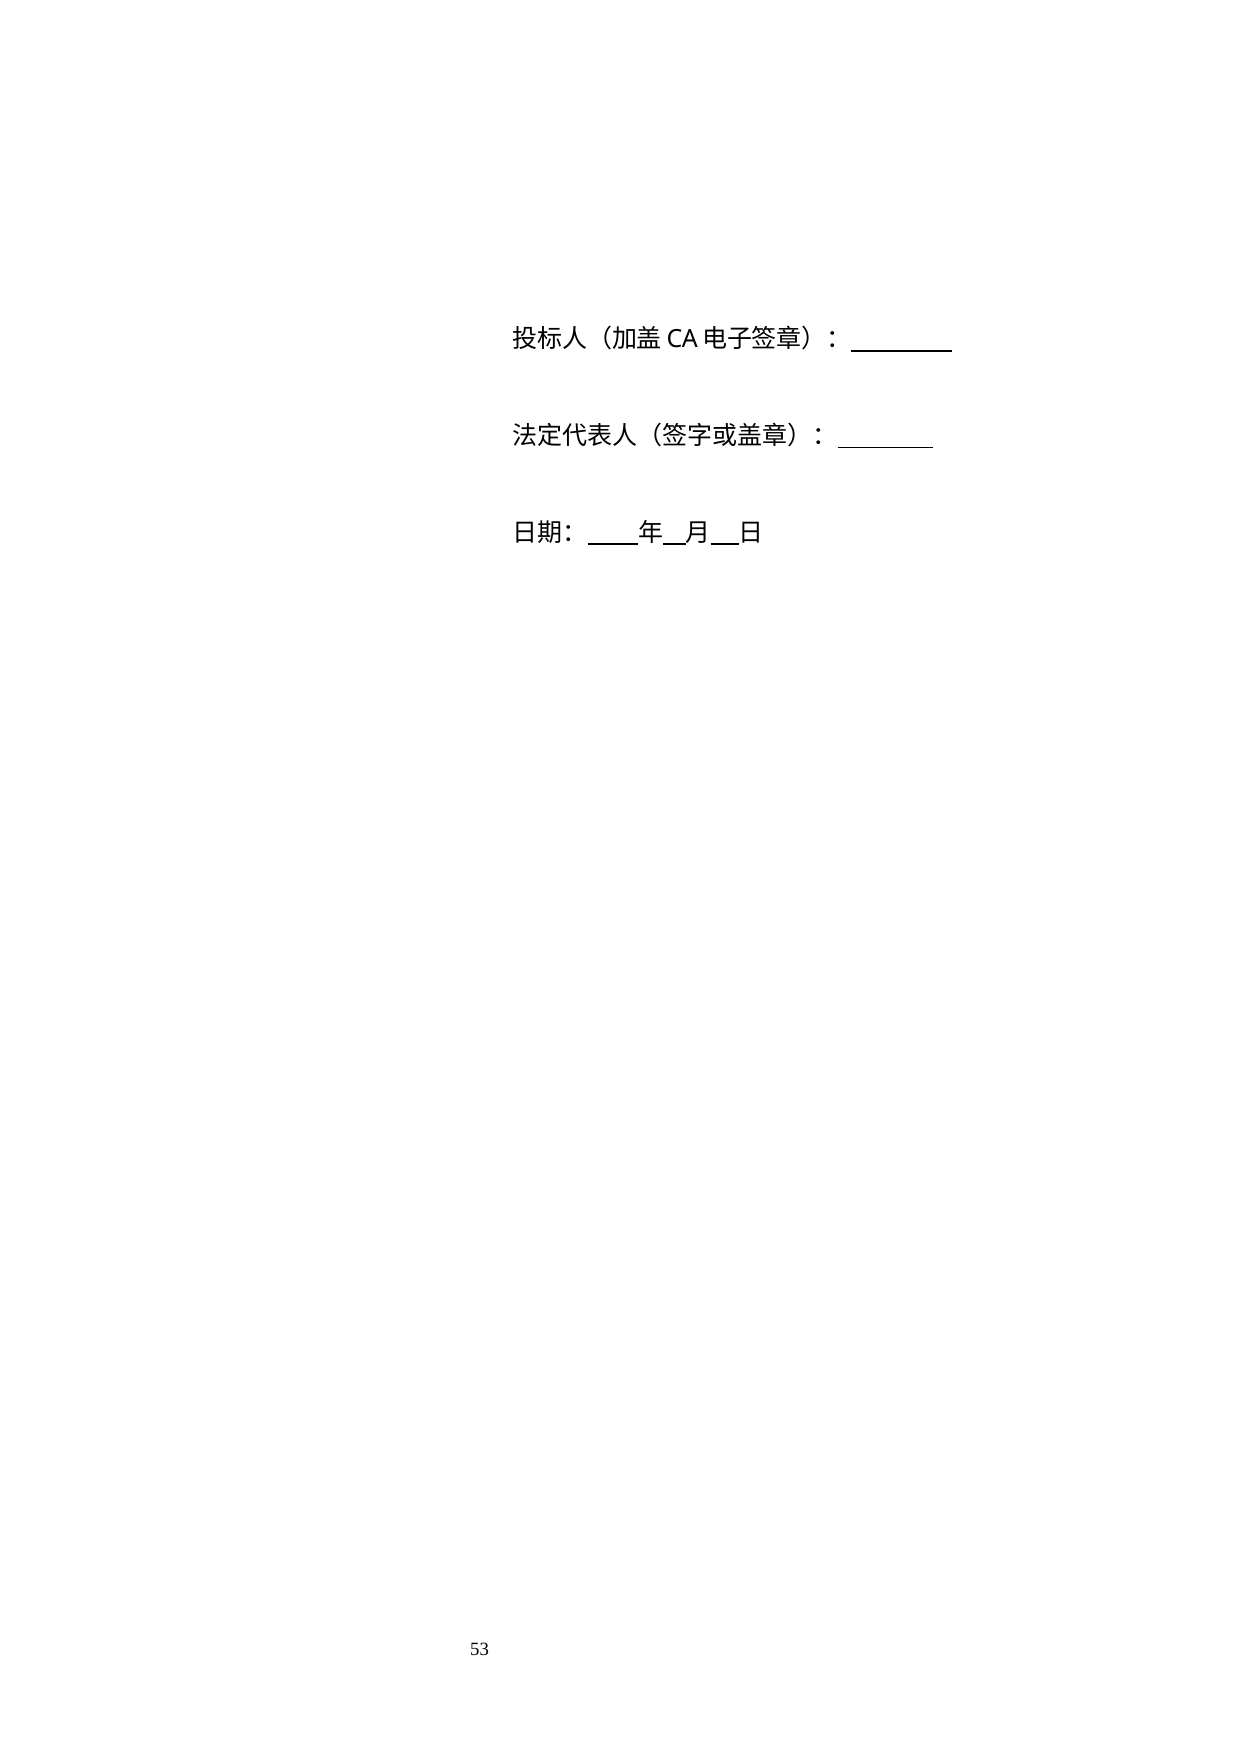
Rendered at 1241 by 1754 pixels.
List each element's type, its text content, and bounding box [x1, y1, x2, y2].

text 日期： 年 月 日 [112, 500, 1128, 561]
text 法定代表人（签字或盖章）： [112, 403, 1128, 464]
text 投标人（加盖CA电子签章）： [112, 307, 1128, 367]
